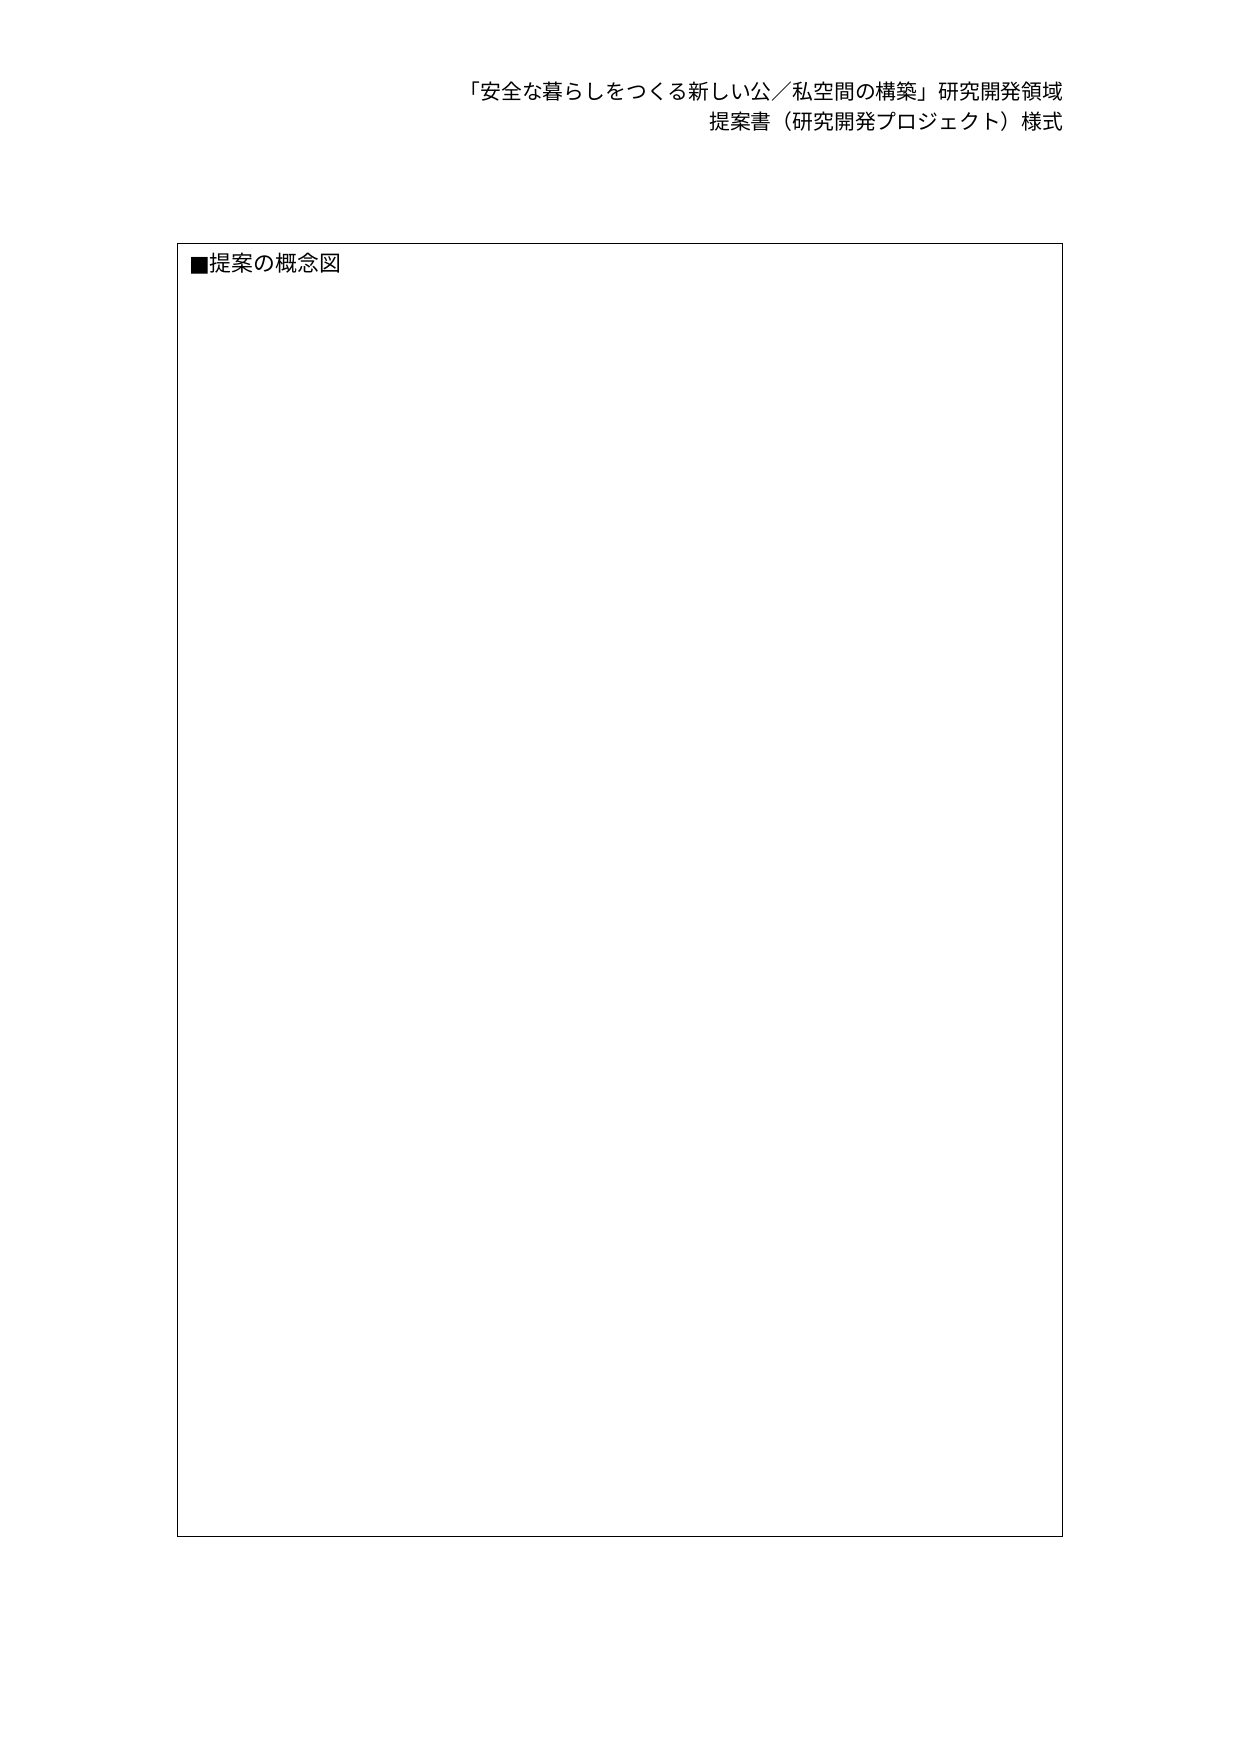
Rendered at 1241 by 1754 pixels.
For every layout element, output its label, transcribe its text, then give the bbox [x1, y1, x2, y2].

table_header ■提案の概念図 [178, 244, 1062, 1536]
